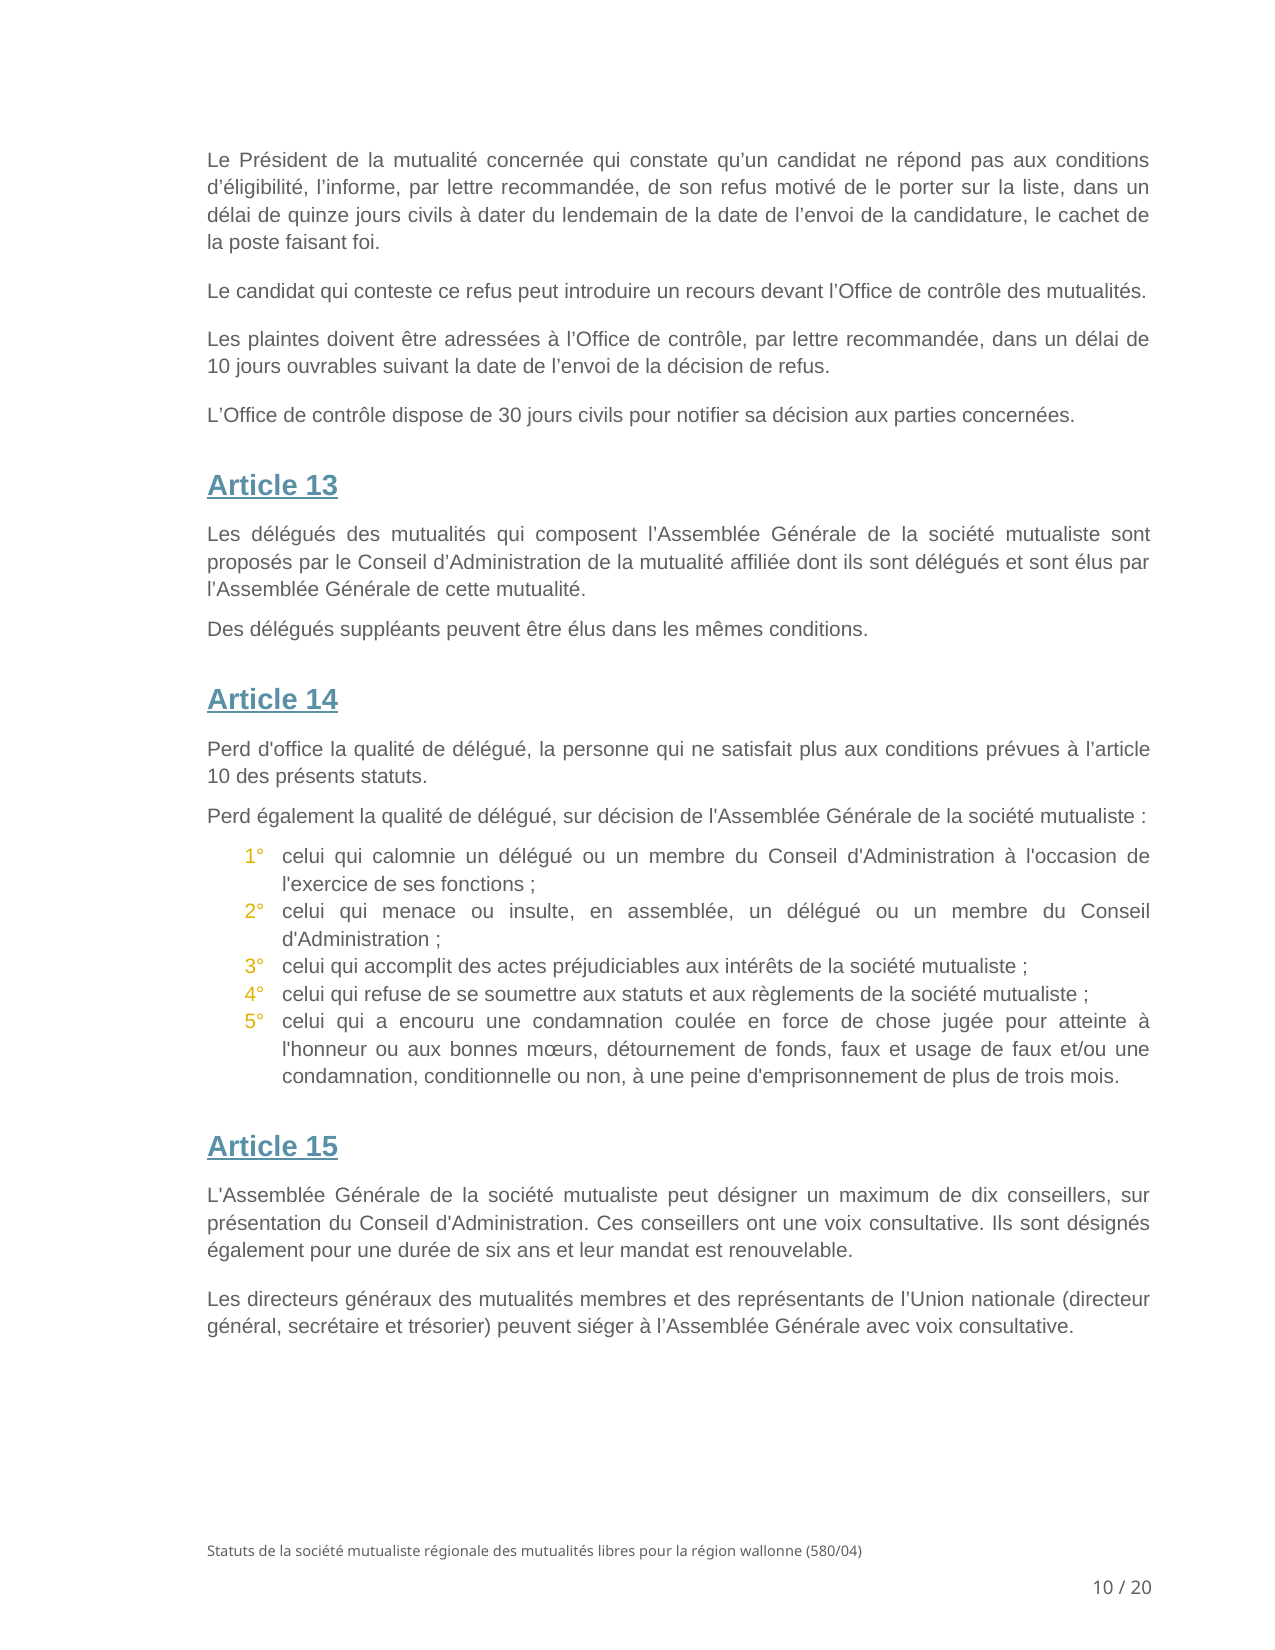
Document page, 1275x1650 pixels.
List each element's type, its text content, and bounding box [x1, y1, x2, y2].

text L'Assemblée Générale de la société mutualiste peut désigner un maximum de dix conseillers, sur présentation du Conseil d'Administration. Ces conseillers ont une voix consultative. Ils sont désignés également pour une durée de six ans et leur mandat est renouvelable. [207, 1183, 1152, 1262]
subtitle Article 14 [207, 682, 1152, 716]
list celui qui menace ou insulte, en assemblée, un délégué ou un membre du Conseil d'Administration ; [244, 899, 1152, 950]
list celui qui a encouru une condamnation coulée en force de chose jugée pour atteinte à l'honneur ou aux bonnes mœurs, détournement de fonds, faux et usage de faux et/ou une condamnation, conditionnelle ou non, à une peine d'emprisonnement de plus de trois mois. [244, 1009, 1152, 1088]
list celui qui calomnie un délégué ou un membre du Conseil d'Administration à l'occasion de l'exercice de ses fonctions ; [244, 844, 1152, 895]
text Perd également la qualité de délégué, sur décision de l'Assemblée Générale de la société mutualiste : [207, 804, 1152, 828]
text Le Président de la mutualité concernée qui constate qu’un candidat ne répond pas aux conditions d’éligibilité, l’informe, par lettre recommandée, de son refus motivé de le porter sur la liste, dans un délai de quinze jours civils à dater du lendemain de la date de l’envoi de la candidature, le cachet de la poste faisant foi. [207, 148, 1152, 254]
text Les directeurs généraux des mutualités membres et des représentants de l’Union nationale (directeur général, secrétaire et trésorier) peuvent siéger à l’Assemblée Générale avec voix consultative. [207, 1287, 1152, 1338]
text Des délégués suppléants peuvent être élus dans les mêmes conditions. [207, 617, 1152, 641]
subtitle Article 15 [207, 1129, 1152, 1162]
text Les plaintes doivent être adressées à l’Office de contrôle, par lettre recommandée, dans un délai de 10 jours ouvrables suivant la date de l’envoi de la décision de refus. [207, 327, 1152, 378]
subtitle Article 13 [207, 468, 1152, 501]
text Les délégués des mutualités qui composent l’Assemblée Générale de la société mutualiste sont proposés par le Conseil d’Administration de la mutualité affiliée dont ils sont délégués et sont élus par l’Assemblée Générale de cette mutualité. [207, 522, 1152, 601]
text L’Office de contrôle dispose de 30 jours civils pour notifier sa décision aux parties concernées. [207, 403, 1152, 427]
list celui qui accomplit des actes préjudiciables aux intérêts de la société mutualiste ; [244, 954, 1152, 978]
list celui qui refuse de se soumettre aux statuts et aux règlements de la société mutualiste ; [244, 981, 1152, 1005]
text Le candidat qui conteste ce refus peut introduire un recours devant l’Office de contrôle des mutualités. [207, 278, 1152, 302]
text Perd d'office la qualité de délégué, la personne qui ne satisfait plus aux conditions prévues à l’article 10 des présents statuts. [207, 736, 1152, 788]
